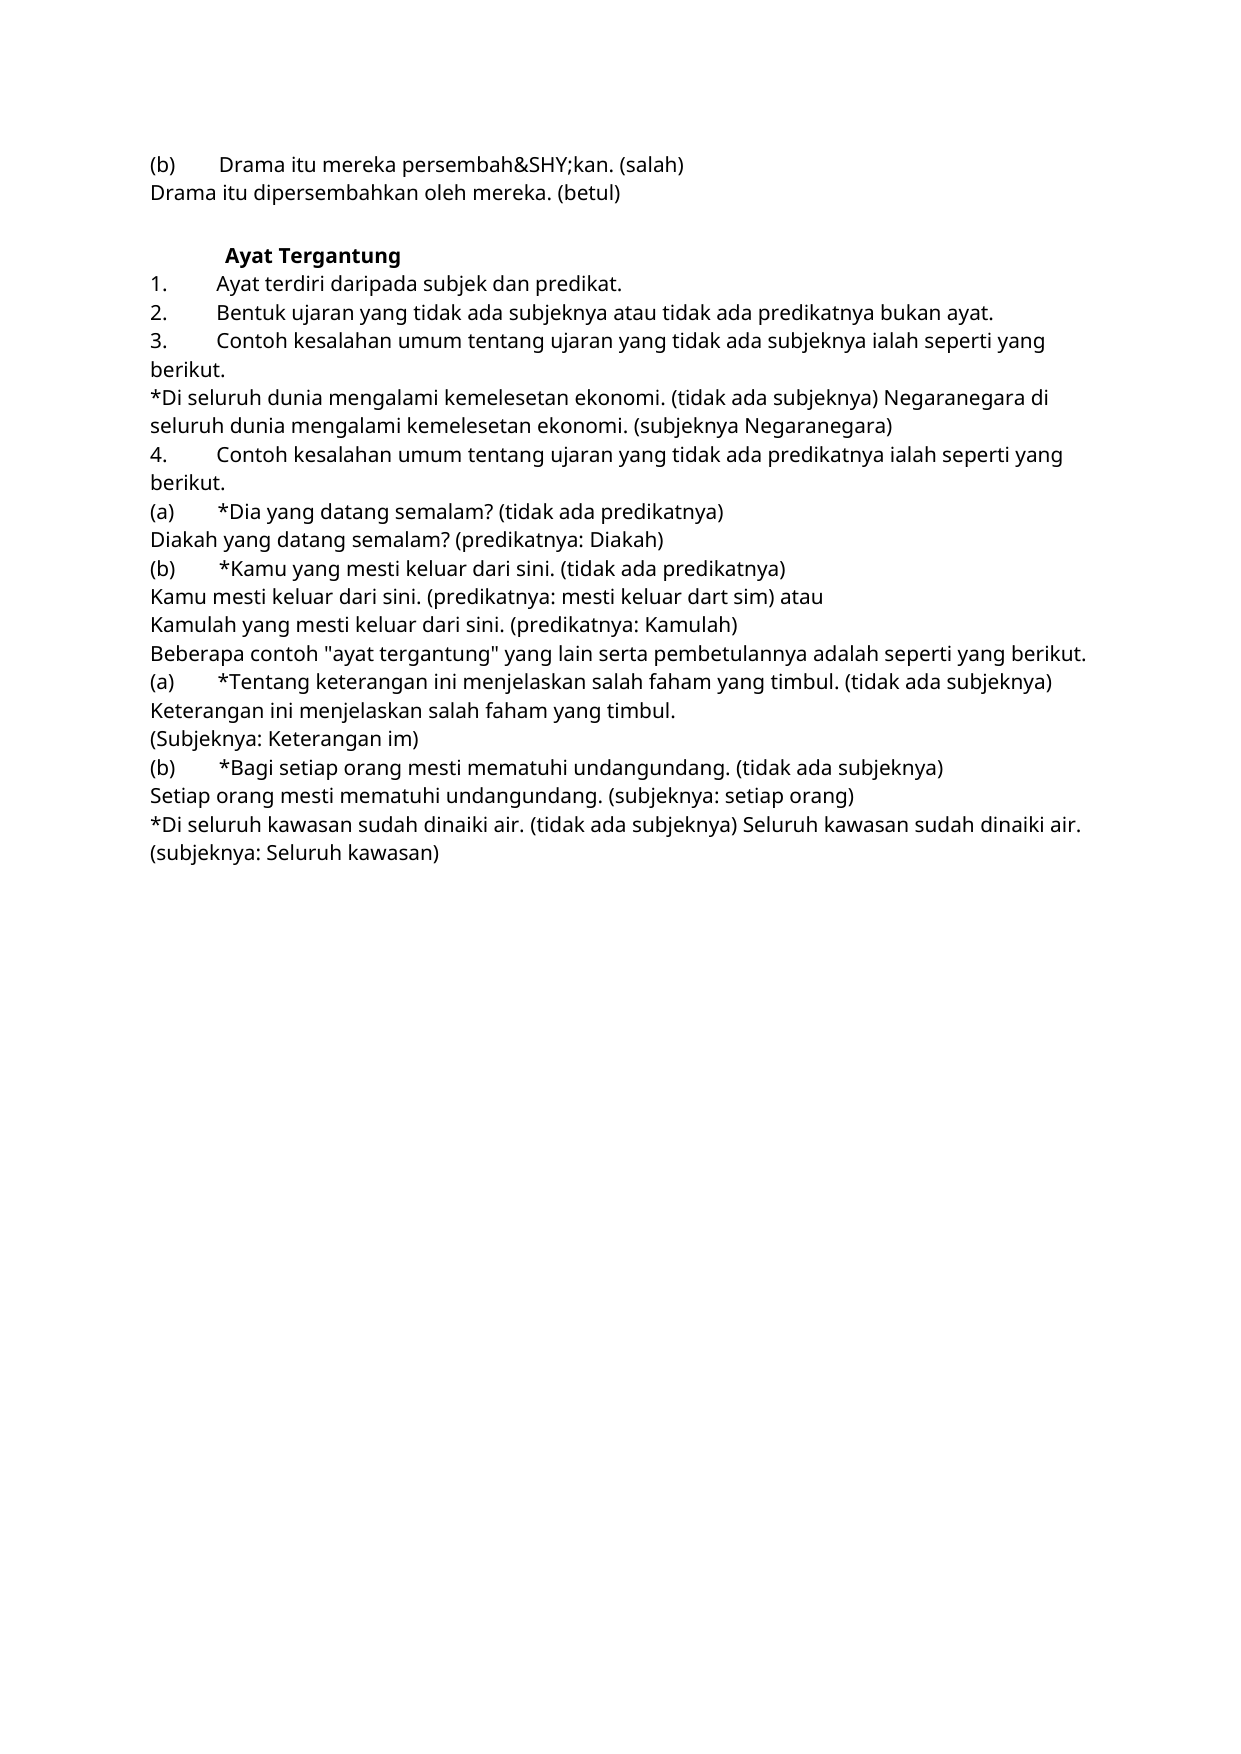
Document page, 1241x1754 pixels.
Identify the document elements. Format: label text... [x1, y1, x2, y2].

text (a) *Tentang keterangan ini menjelaskan salah faham yang timbul. (tidak ada subjeknya) Keterangan ini menjelaskan salah faham yang timbul. [150, 667, 1090, 724]
text 1. Ayat terdiri daripada subjek dan predikat. [150, 269, 1090, 298]
text Setiap orang mesti mematuhi undangundang. (subjeknya: setiap orang) [150, 781, 1090, 810]
text Ayat Tergantung [225, 241, 1090, 269]
text (b) *Bagi setiap orang mesti mematuhi undangundang. (tidak ada subjeknya) [150, 753, 1090, 781]
text 2. Bentuk ujaran yang tidak ada subjeknya atau tidak ada predikatnya bukan ayat. [150, 298, 1090, 326]
text (b) *Kamu yang mesti keluar dari sini. (tidak ada predikatnya) [150, 554, 1090, 582]
text (Subjeknya: Keterangan im) [150, 724, 1090, 753]
text *Di seluruh dunia mengalami kemelesetan ekonomi. (tidak ada subjeknya) Negaranegara di seluruh dunia mengalami kemelesetan ekonomi. (subjeknya Negaranegara) [150, 383, 1090, 440]
text Kamu mesti keluar dari sini. (predikatnya: mesti keluar dart sim) atau [150, 582, 1090, 611]
text Drama itu dipersembahkan oleh mereka. (betul) [150, 178, 1090, 207]
text 4. Contoh kesalahan umum tentang ujaran yang tidak ada predikatnya ialah seperti yang berikut. [150, 440, 1090, 497]
text (b) Drama itu mereka persembah&SHY;kan. (salah) [150, 150, 1090, 178]
text (a) *Dia yang datang semalam? (tidak ada predikatnya) [150, 497, 1090, 525]
text *Di seluruh kawasan sudah dinaiki air. (tidak ada subjeknya) Seluruh kawasan sudah dinaiki air. (subjeknya: Seluruh kawasan) [150, 810, 1090, 867]
text 3. Contoh kesalahan umum tentang ujaran yang tidak ada subjeknya ialah seperti yang berikut. [150, 326, 1090, 383]
text Diakah yang datang semalam? (predikatnya: Diakah) [150, 525, 1090, 554]
text Beberapa contoh "ayat tergantung" yang lain serta pembetulannya adalah seperti yang berikut. [150, 639, 1090, 667]
text Kamulah yang mesti keluar dari sini. (predikatnya: Kamulah) [150, 611, 1090, 639]
